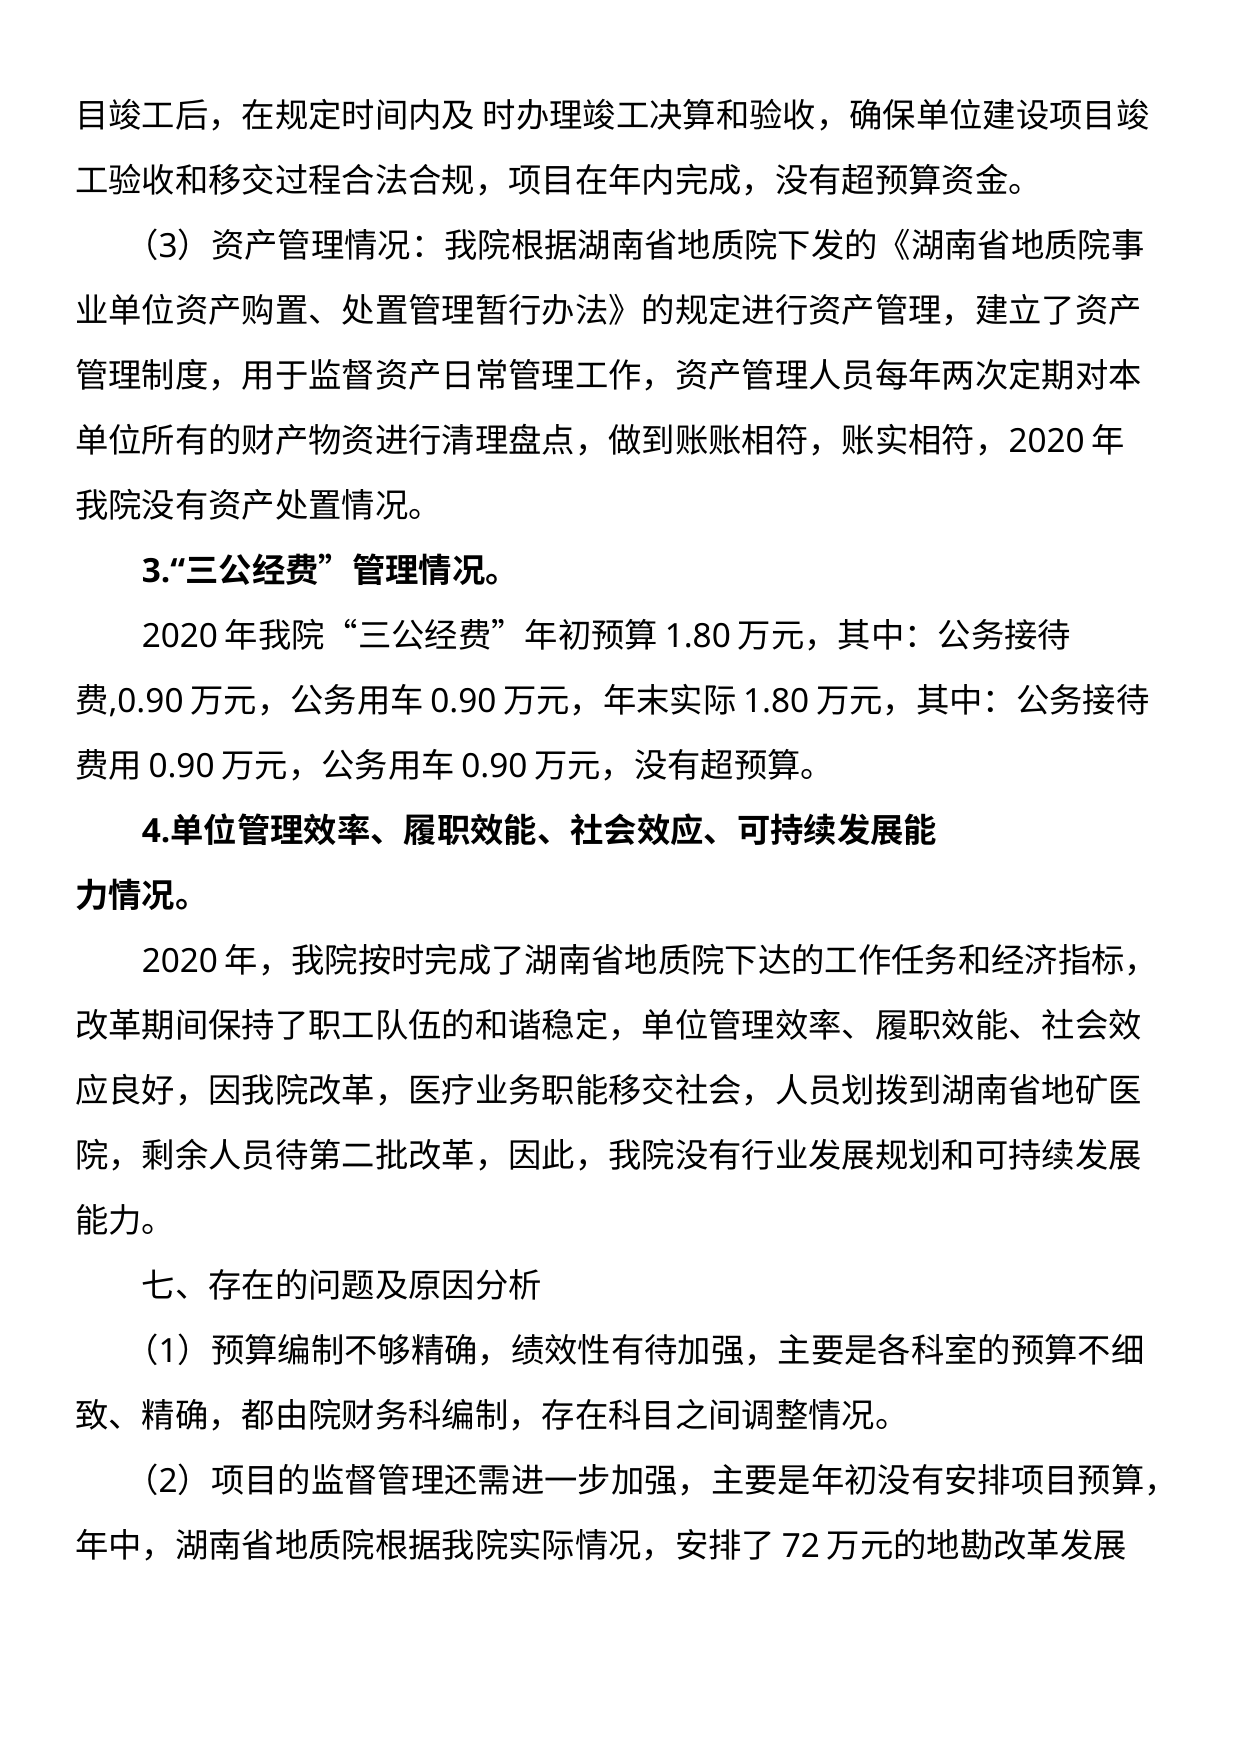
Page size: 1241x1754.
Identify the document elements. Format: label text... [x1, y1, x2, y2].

text 七、存在的问题及原因分析 [75, 1251, 1151, 1316]
text 力情况。 [75, 861, 1151, 926]
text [75, 81, 1151, 211]
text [75, 1446, 1151, 1576]
text 3.“三公经费”管理情况。 [142, 536, 1151, 601]
text 4.单位管理效率、履职效能、社会效应、可持续发展能 [142, 796, 1151, 861]
text （3）资产管理情况：我院根据湖南省地质院下发的《湖南省地质院事业单位资产购置、处置管理暂行办法》的规定进行资产管理，建立了资产管理制度，用于监督资产日常管理工作，资产管理人员每年两次定期对本单位所有的财产物资进行清理盘点，做到账账相符，账实相符，2020年我院没有资产处置情况。 [75, 211, 1151, 536]
text 2020年，我院按时完成了湖南省地质院下达的工作任务和经济指标，改革期间保持了职工队伍的和谐稳定，单位管理效率、履职效能、社会效应良好，因我院改革，医疗业务职能移交社会，人员划拨到湖南省地矿医院，剩余人员待第二批改革，因此，我院没有行业发展规划和可持续发展能力。 [75, 926, 1151, 1251]
text 2020年我院“三公经费”年初预算1.80万元，其中：公务接待费,0.90万元，公务用车0.90万元，年末实际1.80万元，其中：公务接待费用0.90万元，公务用车0.90万元，没有超预算。 [75, 601, 1151, 796]
text （1）预算编制不够精确，绩效性有待加强，主要是各科室的预算不细致、精确，都由院财务科编制，存在科目之间调整情况。 [75, 1316, 1151, 1446]
